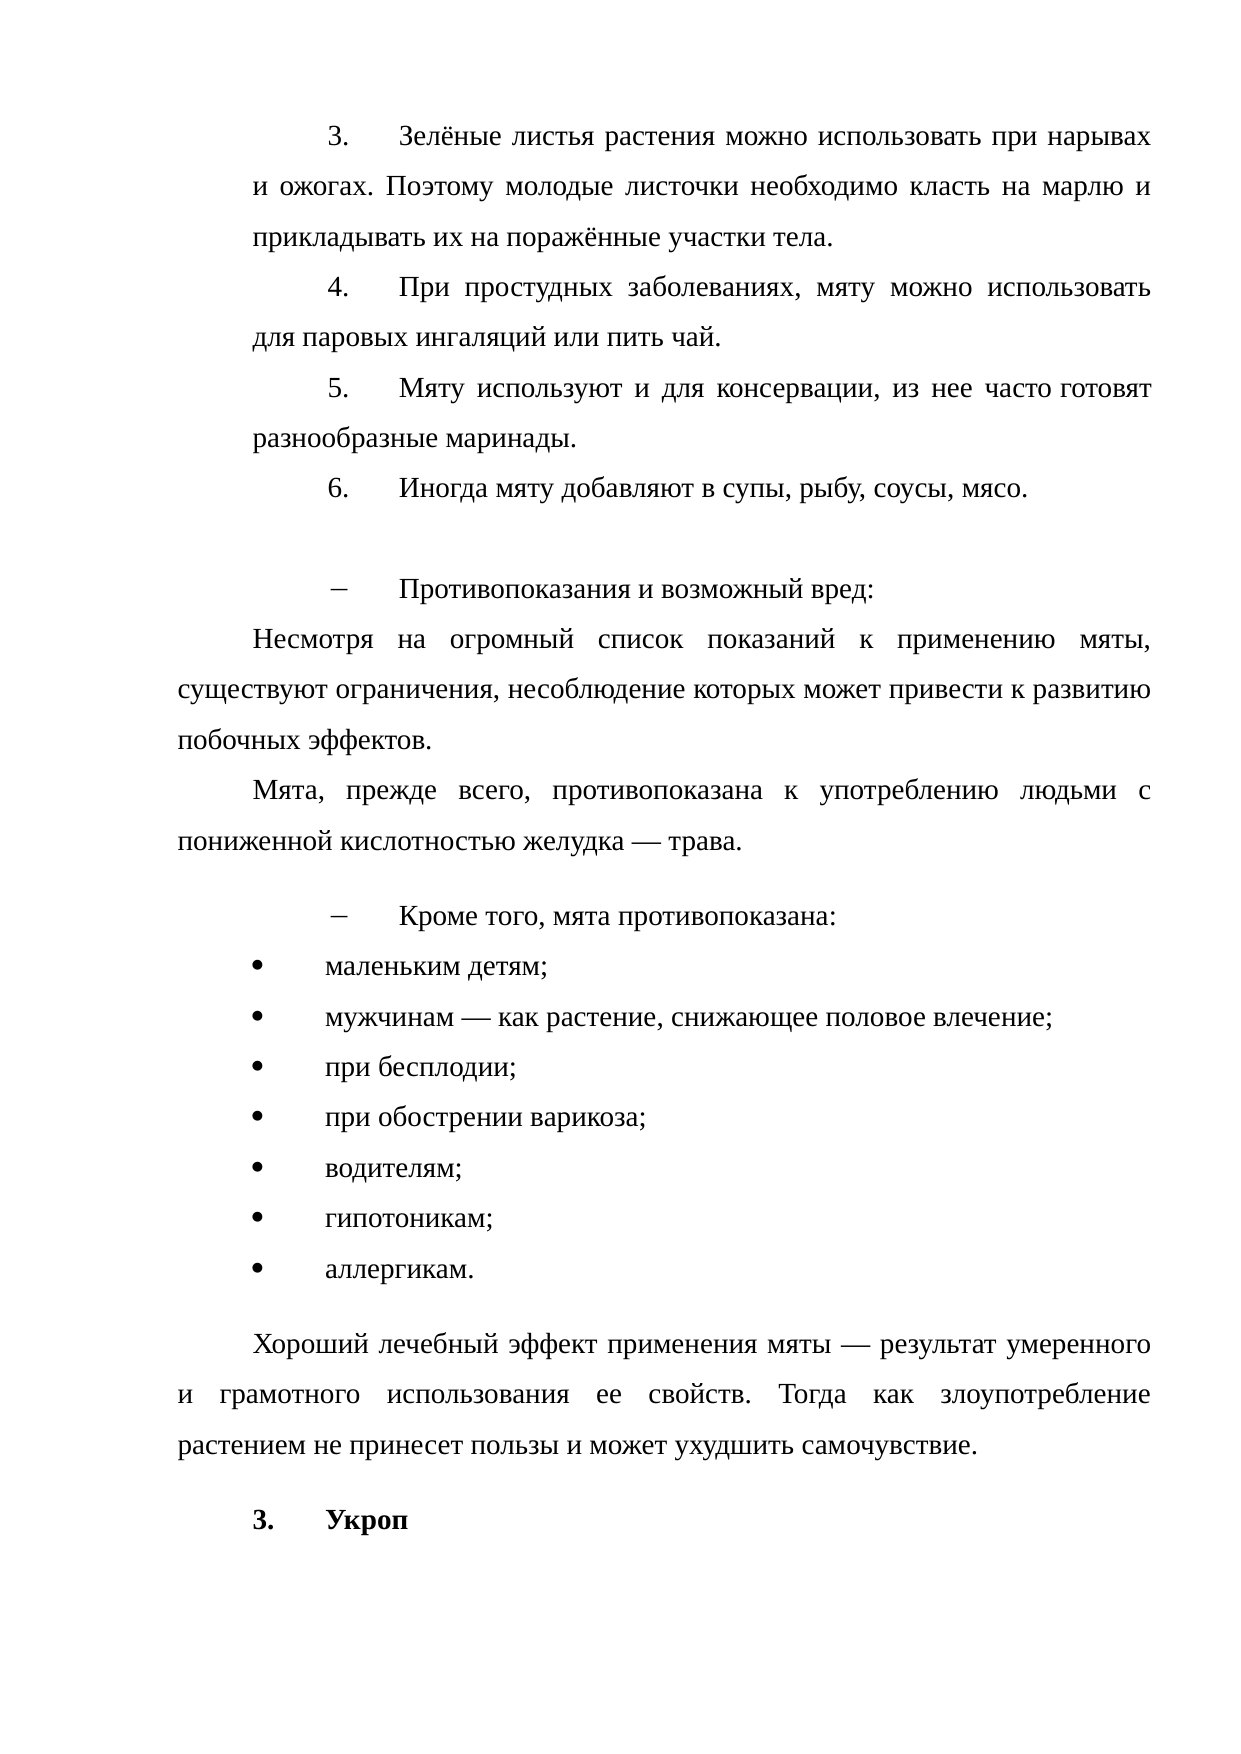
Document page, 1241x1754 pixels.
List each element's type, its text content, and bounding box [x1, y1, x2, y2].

text Хороший лечебный эффект применения мяты — результат умеренного и грамотного использования ее свойств. Тогда как злоупотребление растением не принесет пользы и может ухудшить самочувствие. [177, 1326, 1152, 1460]
list маленьким детям; [177, 948, 1152, 982]
list Противопоказания и возможный вред: [252, 571, 1152, 604]
list Мяту используют и для консервации, из нее часто готовят разнообразные маринады. [252, 370, 1152, 453]
text Несмотря на огромный список показаний к применению мяты, существуют ограничения, несоблюдение которых может привести к развитию побочных эффектов. [177, 621, 1152, 756]
list гипотоникам; [177, 1200, 1152, 1234]
list мужчинам — как растение, снижающее половое влечение; [177, 999, 1152, 1032]
list Зелёные листья растения можно использовать при нарывах и ожогах. Поэтому молодые листочки необходимо класть на марлю и прикладывать их на поражённые участки тела. [252, 118, 1152, 252]
list при обострении варикоза; [177, 1099, 1152, 1133]
text Мята, прежде всего, противопоказана к употреблению людьми с пониженной кислотностью желудка — трава. [177, 772, 1152, 856]
list при бесплодии; [177, 1049, 1152, 1083]
list Кроме того, мята противопоказана: [252, 898, 1152, 932]
list водителям; [177, 1150, 1152, 1184]
list Укроп [177, 1502, 1152, 1536]
list Иногда мяту добавляют в супы, рыбу, соусы, мясо. [252, 470, 1152, 504]
list При простудных заболеваниях, мяту можно использовать для паровых ингаляций или пить чай. [252, 269, 1152, 353]
list аллергикам. [177, 1251, 1152, 1284]
